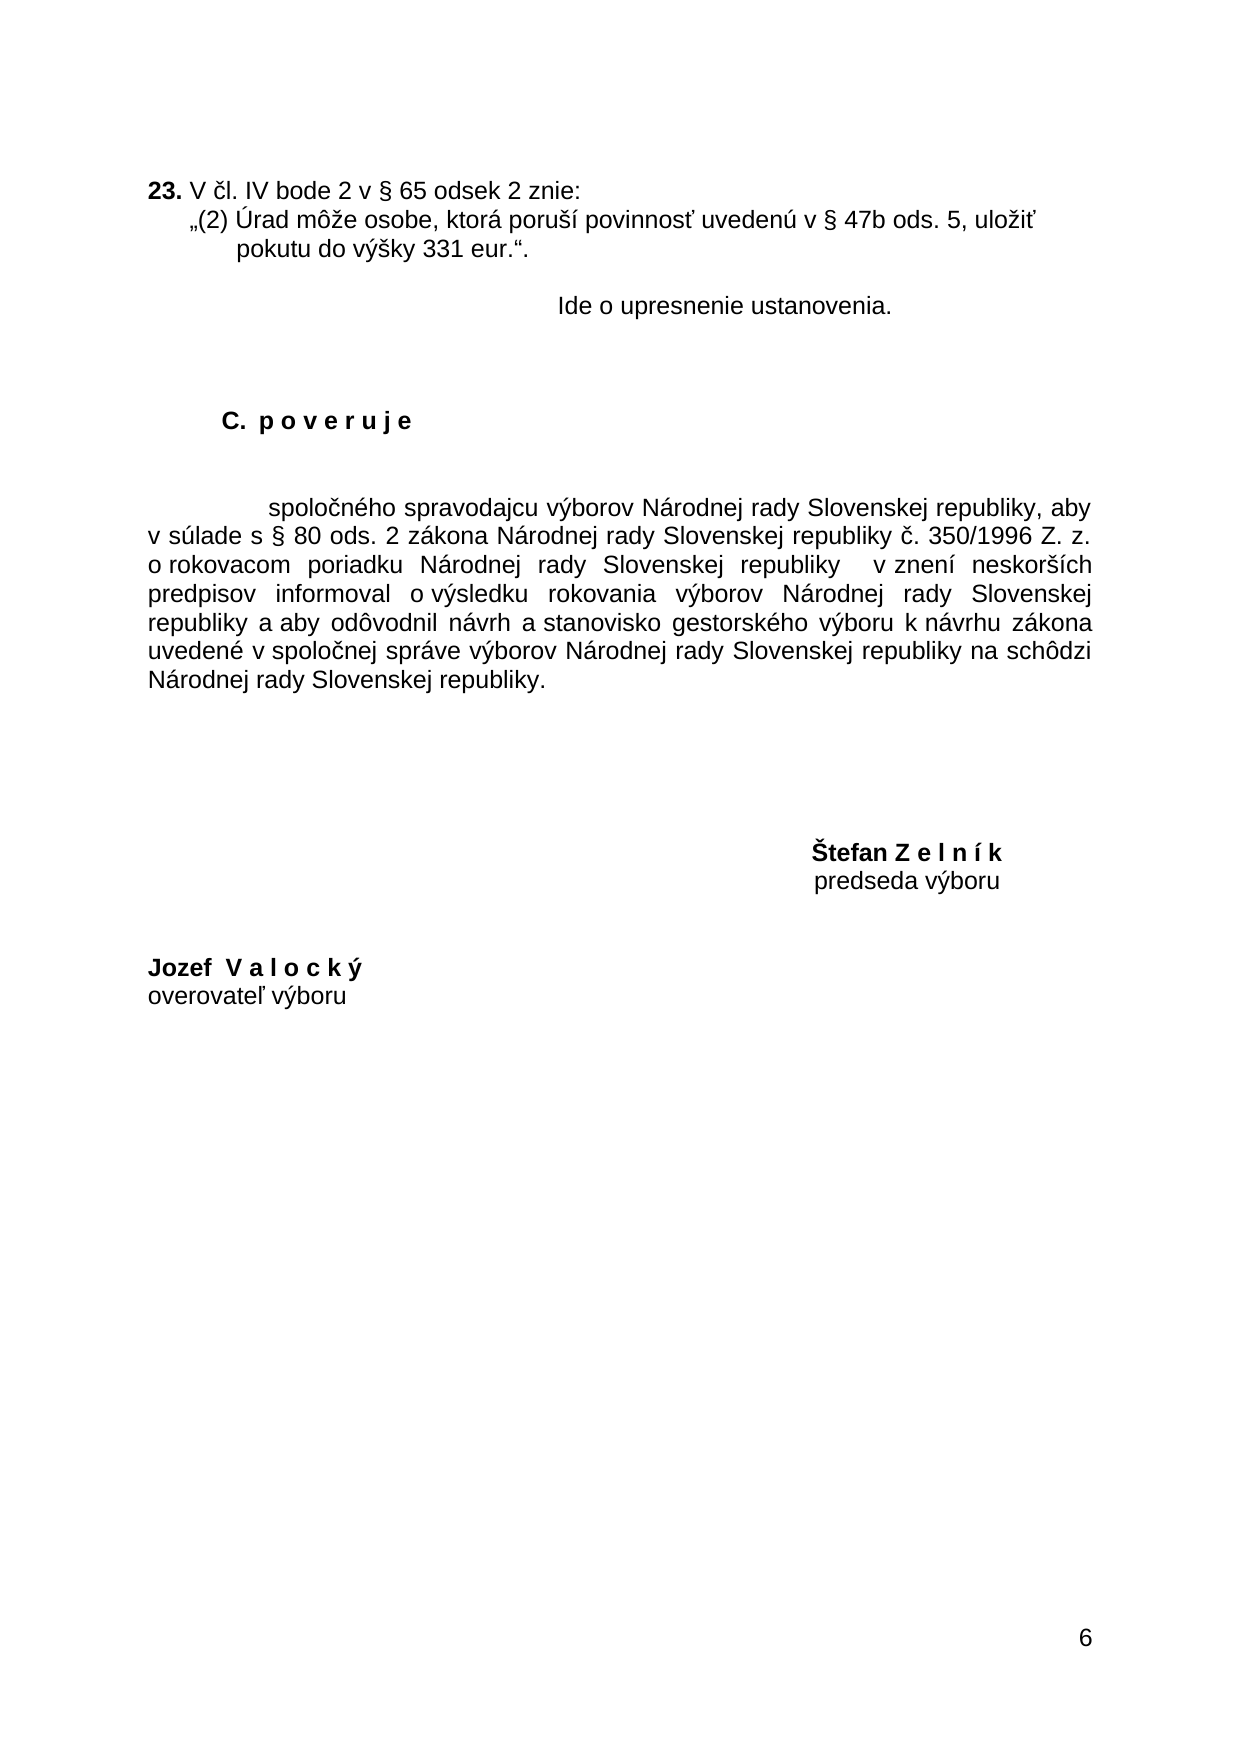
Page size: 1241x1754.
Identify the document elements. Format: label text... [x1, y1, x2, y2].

list p o v e r u j e [221, 406, 1093, 435]
text Štefan Z e l n í k [148, 838, 1093, 866]
text predseda výboru [148, 866, 1093, 895]
text 23. V čl. IV bode 2 v § 65 odsek 2 znie: [148, 176, 1093, 205]
text Ide o upresnenie ustanovenia. [502, 291, 1093, 320]
text overovateľ výboru [148, 981, 1093, 1010]
text spoločného spravodajcu výborov Národnej rady Slovenskej republiky, aby v súlade s § 80 ods. 2 zákona Národnej rady Slovenskej republiky č. 350/1996 Z. z. o rokovacom poriadku Národnej rady Slovenskej republiky v znení neskorších predpisov informoval o výsledku rokovania výborov Národnej rady Slovenskej republiky a aby odôvodnil návrh a stanovisko gestorského výboru k návrhu zákona uvedené v spoločnej správe výborov Národnej rady Slovenskej republiky na schôdzi Národnej rady Slovenskej republiky. [148, 493, 1093, 694]
text „(2) Úrad môže osobe, ktorá poruší povinnosť uvedenú v § 47b ods. 5, uložiť pokutu do výšky 331 eur.“. [148, 205, 1093, 263]
text Jozef V a l o c k ý [148, 953, 1093, 981]
